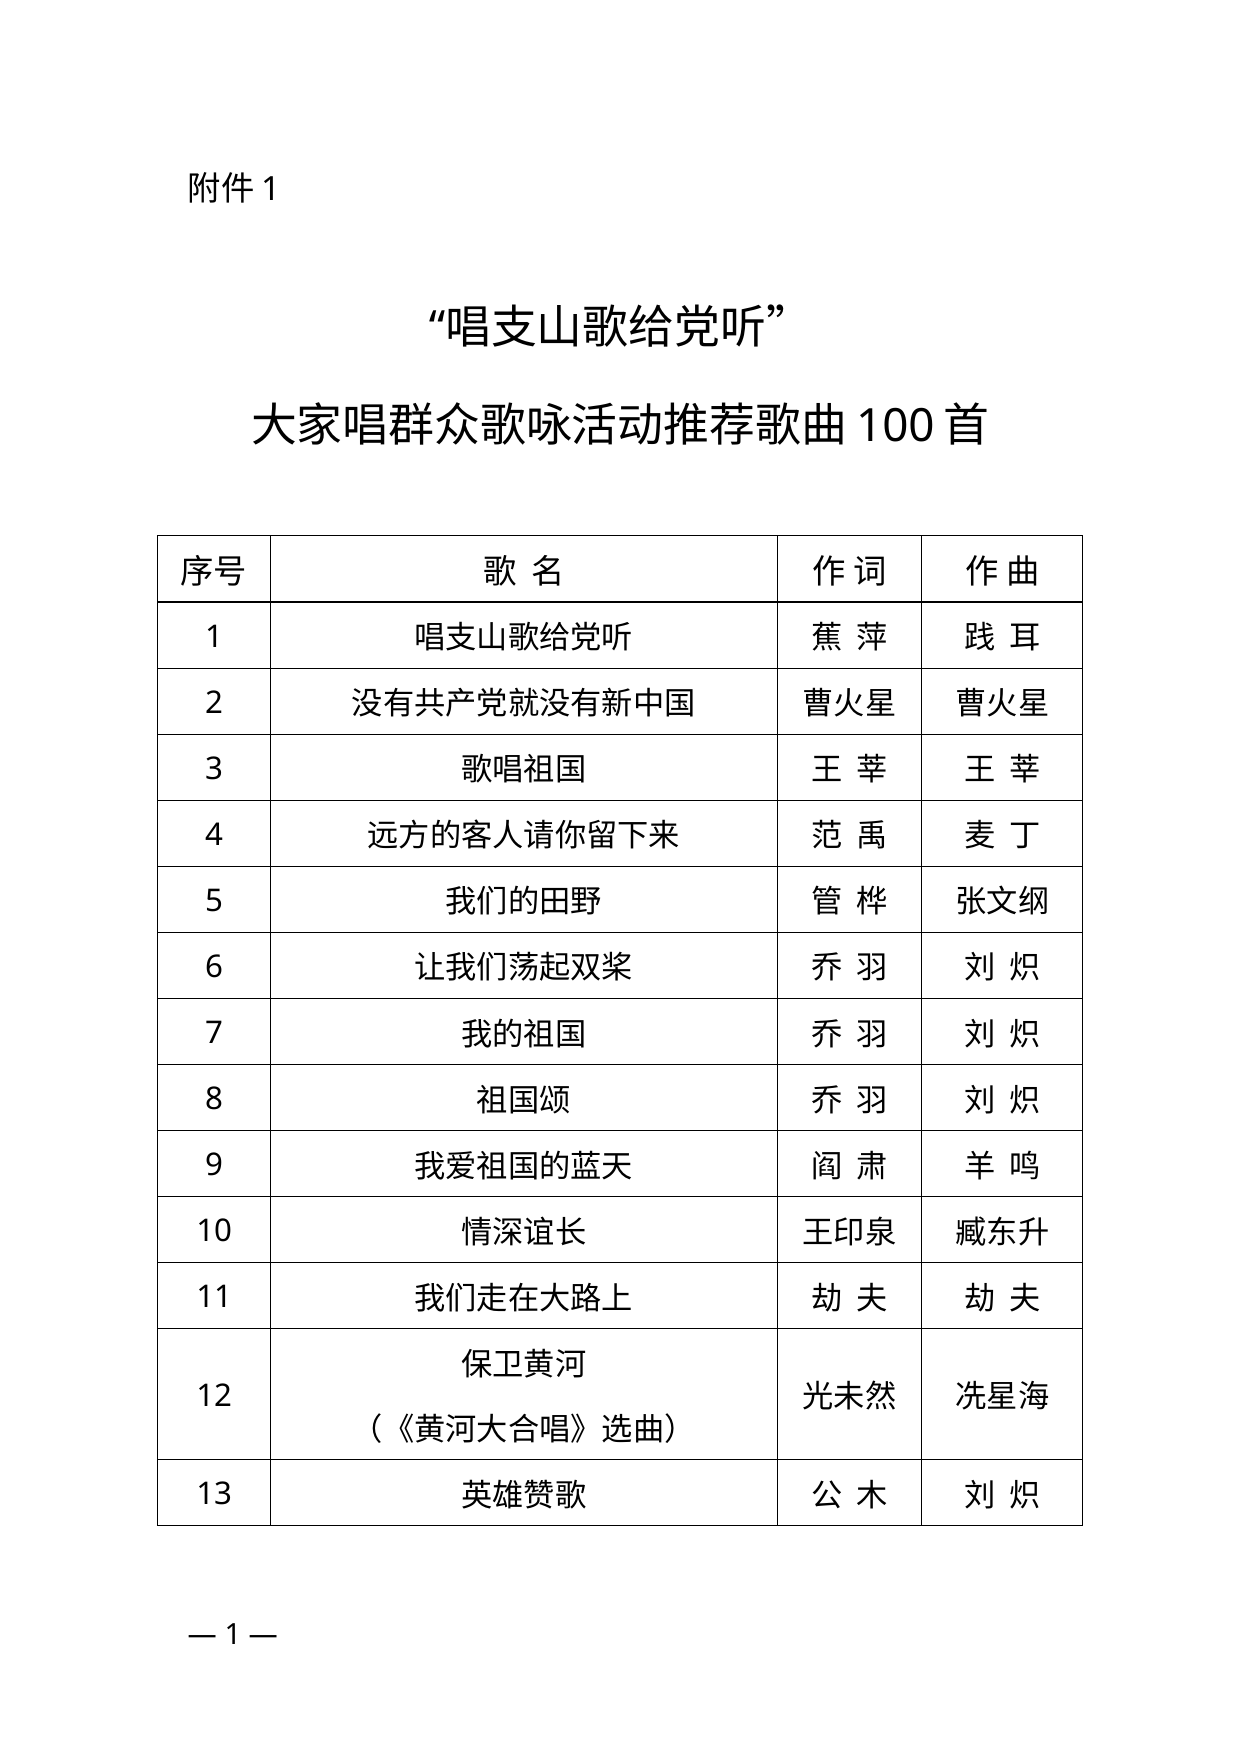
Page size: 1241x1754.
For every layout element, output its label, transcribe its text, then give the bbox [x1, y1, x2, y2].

table_cell 劫 夫 [778, 1263, 921, 1328]
table_cell 张文纲 [922, 867, 1082, 932]
table_cell 践 耳 [922, 603, 1082, 667]
table_cell 乔 羽 [778, 999, 921, 1064]
table_cell 乔 羽 [778, 933, 921, 998]
table_cell 让我们荡起双桨 [271, 933, 777, 998]
table_cell 2 [158, 669, 270, 733]
table_cell 歌唱祖国 [271, 735, 777, 799]
table_cell 10 [158, 1197, 270, 1262]
table_cell 保卫黄河 （《黄河大合唱》选曲） [271, 1329, 777, 1459]
table_cell 我们的田野 [271, 867, 777, 932]
table_header 作 词 [778, 536, 921, 601]
table_cell 9 [158, 1131, 270, 1196]
table_cell 没有共产党就没有新中国 [271, 669, 777, 733]
table_cell 6 [158, 933, 270, 998]
table_cell 劫 夫 [922, 1263, 1082, 1328]
table_cell 刘 炽 [922, 999, 1082, 1064]
table_cell 王 莘 [922, 735, 1082, 799]
table_cell 唱支山歌给党听 [271, 603, 777, 667]
table_cell 7 [158, 999, 270, 1064]
table_cell 光未然 [778, 1329, 921, 1459]
table_cell 羊 鸣 [922, 1131, 1082, 1196]
table_cell 公 木 [778, 1460, 921, 1525]
table_cell 13 [158, 1460, 270, 1525]
table_cell 刘 炽 [922, 1065, 1082, 1130]
table_cell 臧东升 [922, 1197, 1082, 1262]
table_cell 范 禹 [778, 801, 921, 866]
table_cell 12 [158, 1329, 270, 1459]
text 大家唱群众歌咏活动推荐歌曲100首 [187, 373, 1053, 470]
table_cell 刘 炽 [922, 1460, 1082, 1525]
table_cell 曹火星 [778, 669, 921, 733]
table_cell 5 [158, 867, 270, 932]
table_header 歌 名 [271, 536, 777, 601]
table_header 作 曲 [922, 536, 1082, 601]
table_cell 管 桦 [778, 867, 921, 932]
table_cell 麦 丁 [922, 801, 1082, 866]
table_cell 4 [158, 801, 270, 866]
table_cell 我们走在大路上 [271, 1263, 777, 1328]
table_cell 冼星海 [922, 1329, 1082, 1459]
table_cell 我的祖国 [271, 999, 777, 1064]
table_cell 曹火星 [922, 669, 1082, 733]
table_cell 3 [158, 735, 270, 799]
table_header 序号 [158, 536, 270, 601]
table_cell 我爱祖国的蓝天 [271, 1131, 777, 1196]
table_cell 远方的客人请你留下来 [271, 801, 777, 866]
table_cell 8 [158, 1065, 270, 1130]
table_cell 乔 羽 [778, 1065, 921, 1130]
table_cell 1 [158, 603, 270, 667]
text 附件1 [187, 162, 1053, 210]
text “唱支山歌给党听” [187, 275, 1053, 373]
table_cell 情深谊长 [271, 1197, 777, 1262]
table_cell 英雄赞歌 [271, 1460, 777, 1525]
table_cell 蕉 萍 [778, 603, 921, 667]
table_cell 王 莘 [778, 735, 921, 799]
table_cell 祖国颂 [271, 1065, 777, 1130]
table_cell 刘 炽 [922, 933, 1082, 998]
table_cell 11 [158, 1263, 270, 1328]
table_cell 王印泉 [778, 1197, 921, 1262]
table_cell 阎 肃 [778, 1131, 921, 1196]
